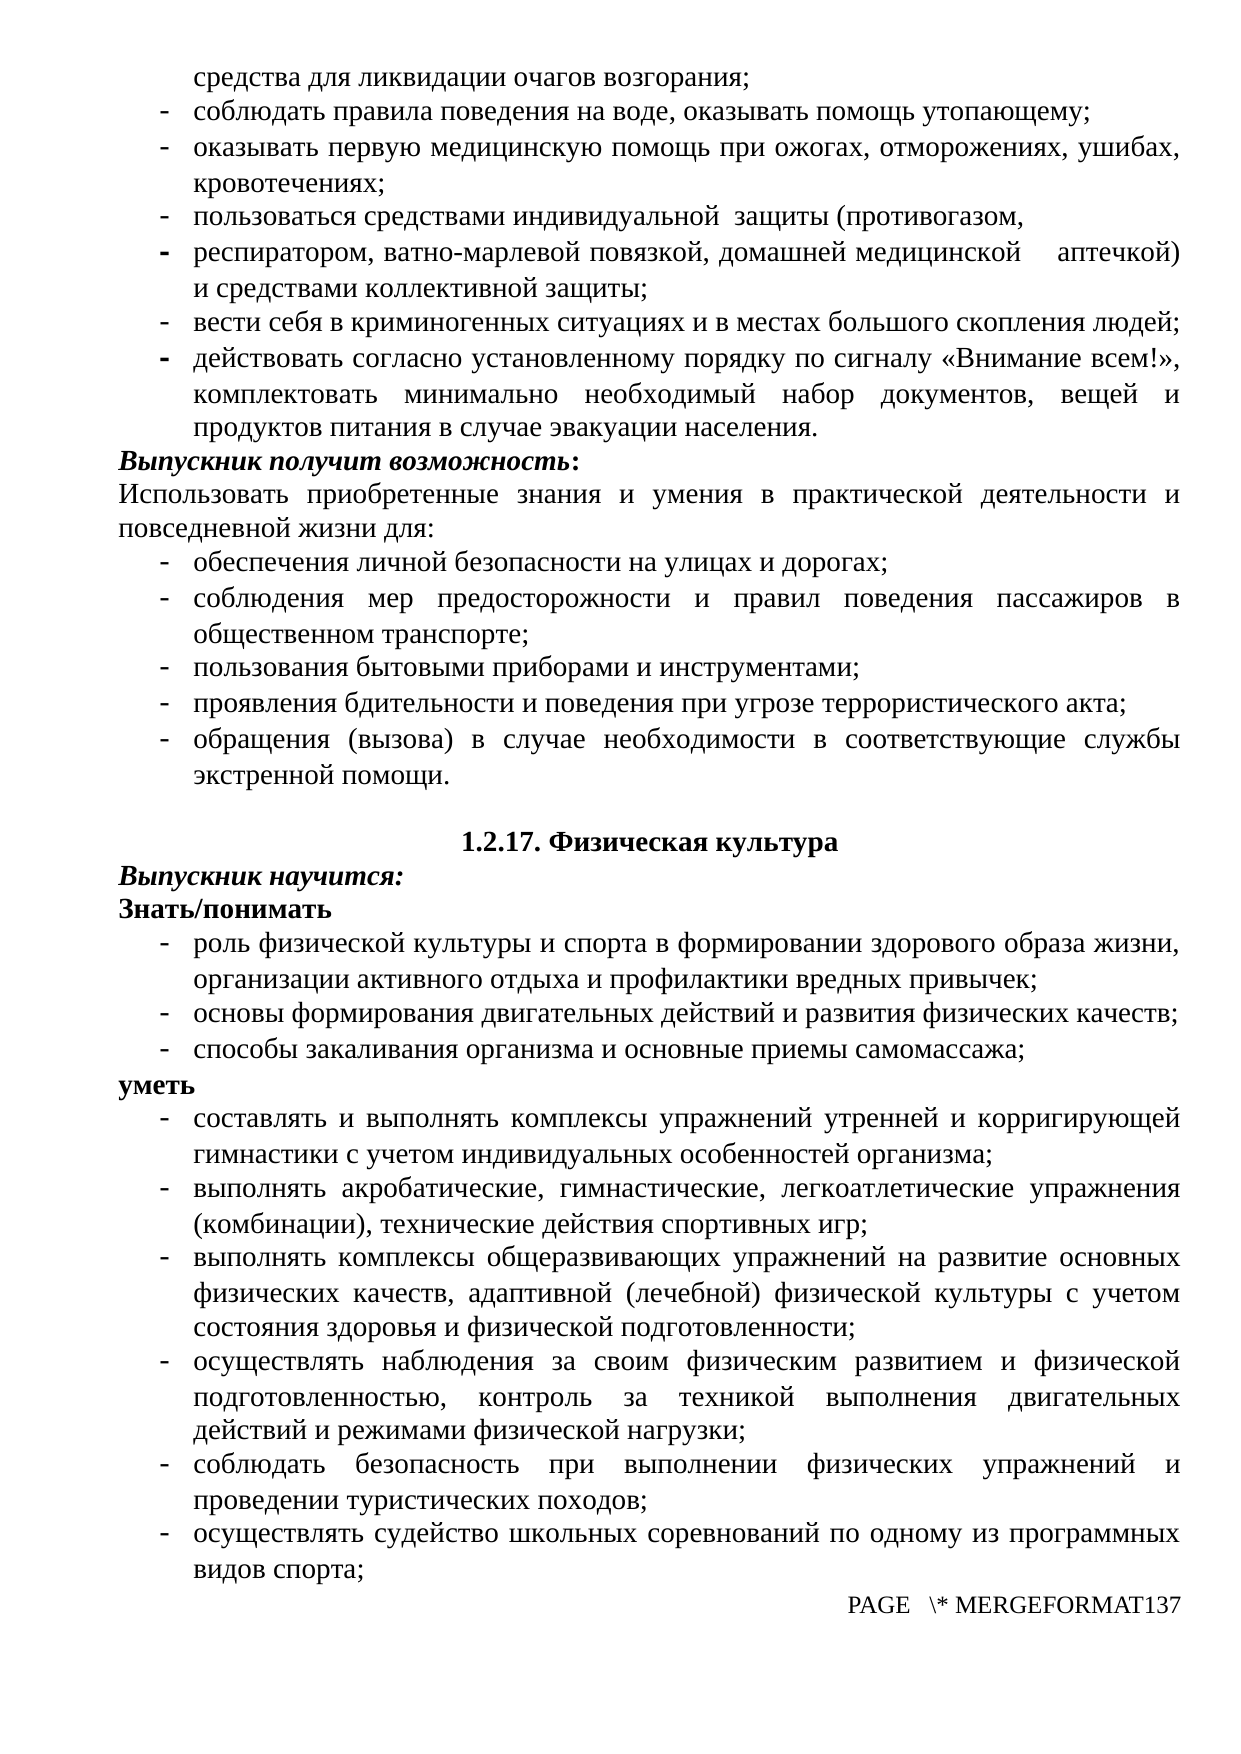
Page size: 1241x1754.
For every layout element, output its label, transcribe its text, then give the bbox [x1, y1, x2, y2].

list выполнять акробатические, гимнастические, легкоатлетические упражнения (комбинации), технические действия спортивных игр; [156, 1170, 1181, 1239]
list осуществлять наблюдения за своим физическим развитием и физической подготовленностью, контроль за техникой выполнения двигательных действий и режимами физической нагрузки; [156, 1343, 1181, 1446]
list обеспечения личной безопасности на улицах и дорогах; [156, 544, 1181, 580]
list соблюдать безопасность при выполнении физических упражнений и проведении туристических походов; [156, 1446, 1181, 1515]
text Выпускник получит возможность: [118, 443, 1181, 477]
list проявления бдительности и поведения при угрозе террористического акта; [156, 685, 1181, 721]
list соблюдения мер предосторожности и правил поведения пассажиров в общественном транспорте; [156, 580, 1181, 649]
list соблюдать правила поведения на воде, оказывать помощь утопающему; [156, 93, 1181, 129]
text Выпускник научится: [118, 858, 1181, 892]
text уметь [118, 1067, 1181, 1100]
text Знать/понимать [118, 892, 1181, 925]
list выполнять комплексы общеразвивающих упражнений на развитие основных физических качеств, адаптивной (лечебной) физической культуры с учетом состояния здоровья и физической подготовленности; [156, 1239, 1181, 1343]
list оказывать первую медицинскую помощь при ожогах, отморожениях, ушибах, кровотечениях; [156, 129, 1181, 198]
text 1.2.17. Физическая культура [118, 824, 1181, 858]
list роль физической культуры и спорта в формировании здорового образа жизни, организации активного отдыха и профилактики вредных привычек; [156, 925, 1181, 995]
list способы закаливания организма и основные приемы самомассажа; [156, 1031, 1181, 1067]
list респиратором, ватно-марлевой повязкой, домашней медицинской аптечкой) и средствами коллективной защиты; [156, 234, 1181, 304]
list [156, 59, 1181, 93]
list обращения (вызова) в случае необходимости в соответствующие службы экстренной помощи. [156, 721, 1181, 791]
list вести себя в криминогенных ситуациях и в местах большого скопления людей; [156, 304, 1181, 340]
list составлять и выполнять комплексы упражнений утренней и корригирующей гимнастики с учетом индивидуальных особенностей организма; [156, 1100, 1181, 1170]
list действовать согласно установленному порядку по сигналу «Внимание всем!», комплектовать минимально необходимый набор документов, вещей и продуктов питания в случае эвакуации населения. [156, 340, 1181, 443]
list основы формирования двигательных действий и развития физических качеств; [156, 995, 1181, 1031]
list осуществлять судейство школьных соревнований по одному из программных видов спорта; [156, 1515, 1181, 1585]
text Использовать приобретенные знания и умения в практической деятельности и повседневной жизни для: [118, 477, 1181, 544]
list пользования бытовыми приборами и инструментами; [156, 649, 1181, 685]
list пользоваться средствами индивидуальной защиты (противогазом, [156, 198, 1181, 234]
